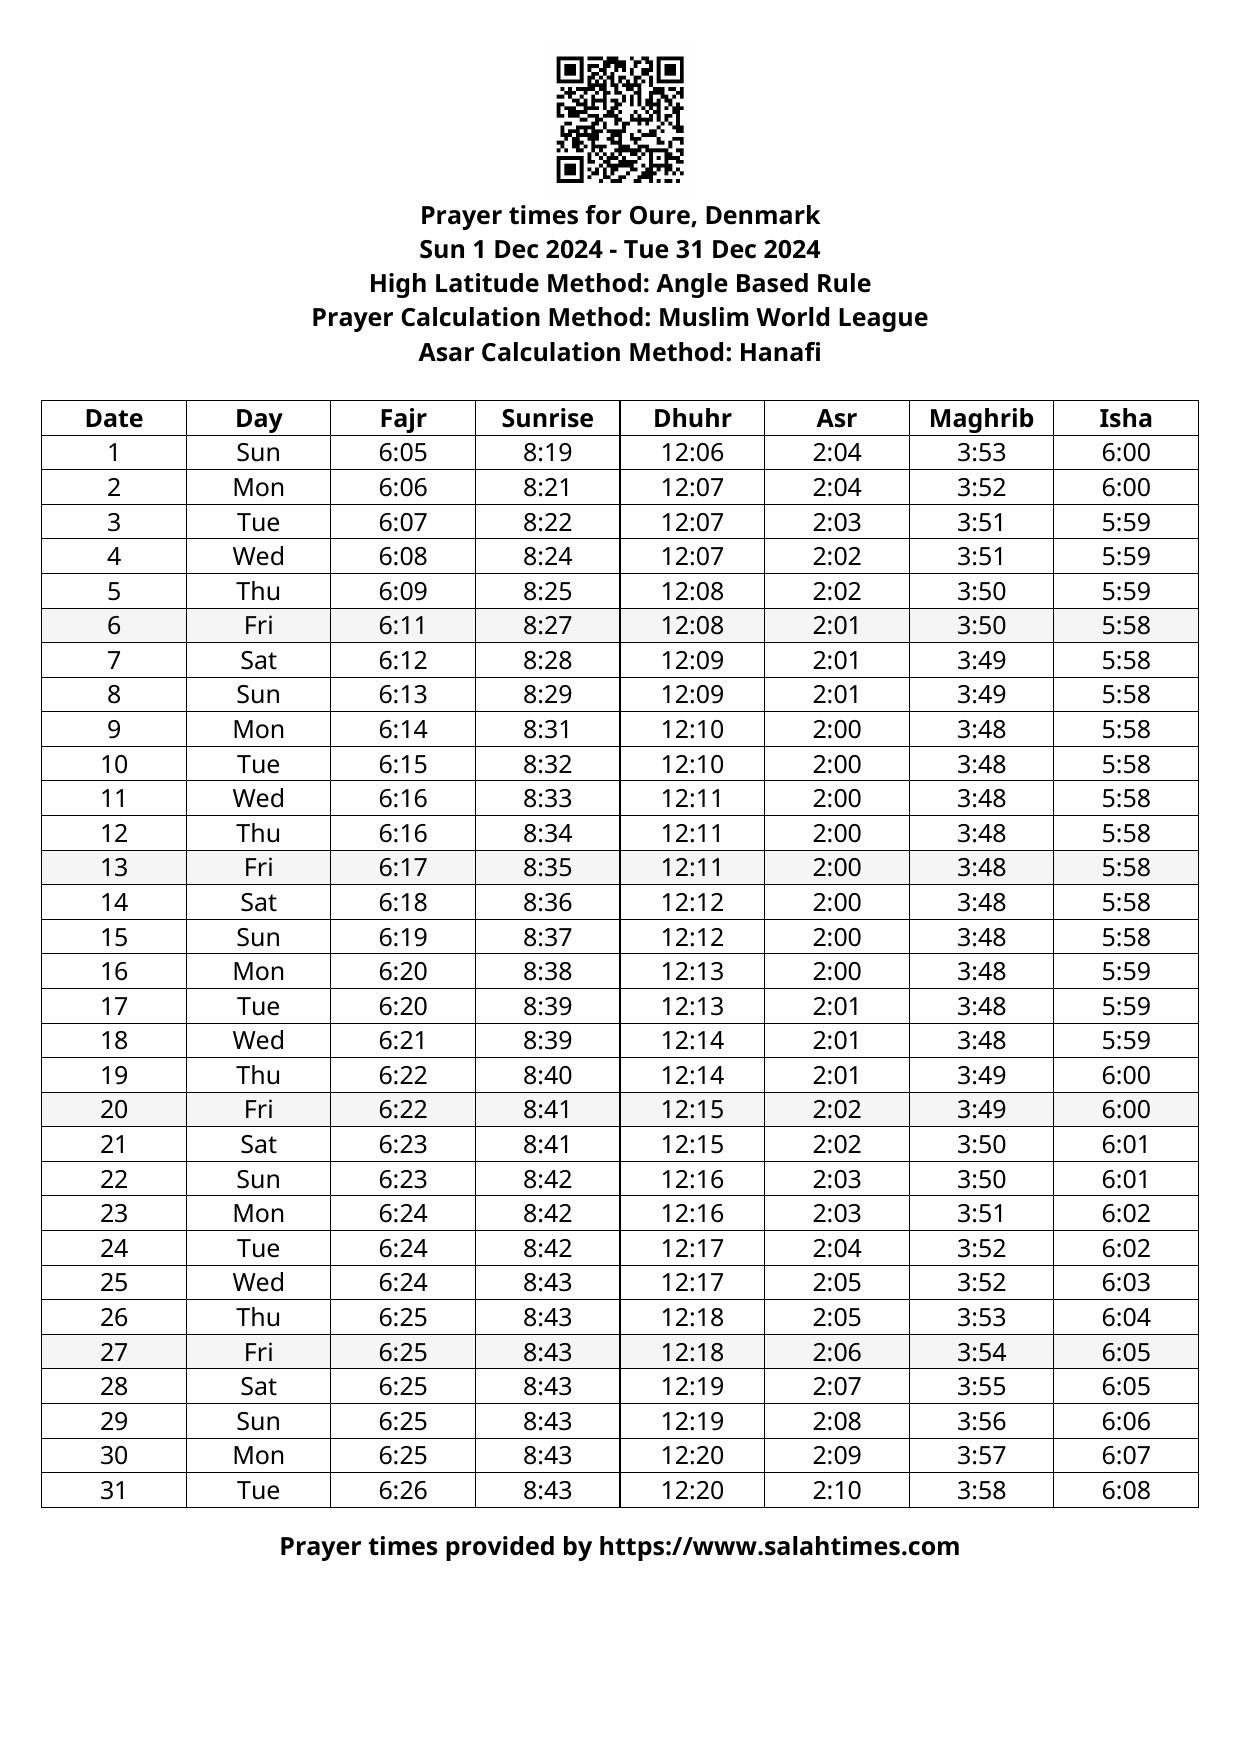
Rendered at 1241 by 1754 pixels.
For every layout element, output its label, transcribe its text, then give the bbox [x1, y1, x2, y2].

table_cell 3:53 [910, 436, 1053, 469]
table_cell 6:00 [1054, 1058, 1198, 1092]
table_cell 17 [42, 989, 186, 1022]
table_cell 3:52 [910, 1231, 1053, 1264]
table_cell 8:41 [476, 1093, 619, 1126]
table_cell 3:53 [910, 1300, 1053, 1334]
table_cell 6:05 [1054, 1369, 1198, 1403]
table_cell 6:05 [331, 436, 475, 469]
table_cell 2:01 [765, 643, 909, 677]
table_cell 23 [42, 1196, 186, 1230]
table_cell 12:20 [621, 1439, 764, 1472]
table_cell 3:51 [910, 1196, 1053, 1230]
table_cell Sat [187, 643, 330, 677]
table_cell 20 [42, 1093, 186, 1126]
table_cell 6:25 [331, 1439, 475, 1472]
table_cell 8:38 [476, 954, 619, 988]
table_cell 12:14 [621, 1058, 764, 1092]
table_cell 6:19 [331, 920, 475, 953]
table_cell 3:52 [910, 1266, 1053, 1299]
table_cell 6:06 [1054, 1404, 1198, 1437]
table_cell 8:21 [476, 470, 619, 504]
table_cell 6:24 [331, 1231, 475, 1264]
table_cell 21 [42, 1127, 186, 1161]
table_cell 12:19 [621, 1404, 764, 1437]
table_cell 8:42 [476, 1162, 619, 1195]
table_cell 15 [42, 920, 186, 953]
table_cell Tue [187, 1231, 330, 1264]
table_cell Sat [187, 885, 330, 919]
table_cell 8:41 [476, 1127, 619, 1161]
table_cell 8:25 [476, 574, 619, 607]
table_cell 3:56 [910, 1404, 1053, 1437]
table_cell Fri [187, 851, 330, 884]
table_cell 6:17 [331, 851, 475, 884]
table_cell 2:00 [765, 851, 909, 884]
table_cell 3:55 [910, 1369, 1053, 1403]
table_cell 12:11 [621, 851, 764, 884]
table_cell 6:01 [1054, 1127, 1198, 1161]
table_cell 3:48 [910, 851, 1053, 884]
table_cell 2:02 [765, 574, 909, 607]
table_cell 3:48 [910, 747, 1053, 780]
table_cell 8:43 [476, 1473, 619, 1507]
table_cell 12:14 [621, 1024, 764, 1057]
table_cell Fri [187, 1335, 330, 1368]
table_cell 8:42 [476, 1196, 619, 1230]
table_cell 12:07 [621, 539, 764, 573]
table_cell 12:18 [621, 1335, 764, 1368]
table_cell 8:39 [476, 1024, 619, 1057]
table_cell 3:58 [910, 1473, 1053, 1507]
table_cell 6:00 [1054, 1093, 1198, 1126]
table_cell 5:59 [1054, 1024, 1198, 1057]
table_cell 12:11 [621, 816, 764, 849]
table_cell 3:51 [910, 539, 1053, 573]
table_cell 5:58 [1054, 609, 1198, 642]
table_cell 5:59 [1054, 539, 1198, 573]
table_cell 12:15 [621, 1093, 764, 1126]
table_cell 25 [42, 1266, 186, 1299]
table_cell 12:13 [621, 989, 764, 1022]
table_cell 6:25 [331, 1369, 475, 1403]
table_cell 5:58 [1054, 712, 1198, 746]
table_cell 2:00 [765, 712, 909, 746]
table_cell 6:08 [1054, 1473, 1198, 1507]
table_cell 13 [42, 851, 186, 884]
table_cell 29 [42, 1404, 186, 1437]
table_cell 12:10 [621, 747, 764, 780]
table_cell 2:05 [765, 1266, 909, 1299]
table_cell 3:50 [910, 574, 1053, 607]
table_cell 6:24 [331, 1196, 475, 1230]
table_cell 8:22 [476, 505, 619, 538]
table_cell 2:00 [765, 920, 909, 953]
table_cell 2:02 [765, 1093, 909, 1126]
table_cell 8:31 [476, 712, 619, 746]
table_cell 6:02 [1054, 1231, 1198, 1264]
table_cell 18 [42, 1024, 186, 1057]
table_cell 5:58 [1054, 781, 1198, 815]
table_cell 8:42 [476, 1231, 619, 1264]
table_cell 28 [42, 1369, 186, 1403]
table_cell Mon [187, 712, 330, 746]
table_cell 6:26 [331, 1473, 475, 1507]
table_cell 19 [42, 1058, 186, 1092]
table_cell Sun [187, 678, 330, 711]
table_header Day [187, 401, 330, 434]
table_cell 2:04 [765, 436, 909, 469]
table_cell 6:23 [331, 1127, 475, 1161]
table_cell 5:58 [1054, 885, 1198, 919]
table_cell 12:16 [621, 1196, 764, 1230]
text Prayer Calculation Method: Muslim World League [42, 300, 1198, 334]
table_cell 2:03 [765, 505, 909, 538]
table_cell Tue [187, 1473, 330, 1507]
table_cell 3:49 [910, 1058, 1053, 1092]
table_cell 2:06 [765, 1335, 909, 1368]
table_cell 2:02 [765, 1127, 909, 1161]
table_cell 8 [42, 678, 186, 711]
table_cell Thu [187, 1058, 330, 1092]
table_cell Tue [187, 747, 330, 780]
table_header Asr [765, 401, 909, 434]
table_cell 6:25 [331, 1300, 475, 1334]
table_cell 5:58 [1054, 920, 1198, 953]
table_cell 7 [42, 643, 186, 677]
table_cell 5 [42, 574, 186, 607]
table_cell 5:59 [1054, 954, 1198, 988]
table_cell 8:19 [476, 436, 619, 469]
table_cell 2:03 [765, 1196, 909, 1230]
table_cell 12:10 [621, 712, 764, 746]
table_cell 24 [42, 1231, 186, 1264]
table_cell 3:48 [910, 712, 1053, 746]
table_cell 8:27 [476, 609, 619, 642]
table_cell 6:00 [1054, 436, 1198, 469]
table_cell 12:20 [621, 1473, 764, 1507]
table_cell 2:01 [765, 678, 909, 711]
table_cell 6:07 [1054, 1439, 1198, 1472]
table_cell Wed [187, 1024, 330, 1057]
table_cell 30 [42, 1439, 186, 1472]
table_cell 6:23 [331, 1162, 475, 1195]
table_cell 3:48 [910, 1024, 1053, 1057]
table_cell 3:50 [910, 1127, 1053, 1161]
table_cell 6:21 [331, 1024, 475, 1057]
table_cell 12:16 [621, 1162, 764, 1195]
table_cell Mon [187, 1196, 330, 1230]
table_cell 3:50 [910, 1162, 1053, 1195]
table_cell 8:43 [476, 1266, 619, 1299]
table_header Isha [1054, 401, 1198, 434]
table_cell 6:05 [1054, 1335, 1198, 1368]
table_cell 6:04 [1054, 1300, 1198, 1334]
table_cell 3:48 [910, 920, 1053, 953]
table_cell 27 [42, 1335, 186, 1368]
table_cell 8:43 [476, 1300, 619, 1334]
table_cell 8:40 [476, 1058, 619, 1092]
table_cell 6:16 [331, 816, 475, 849]
text Prayer times for Oure, Denmark [42, 198, 1198, 232]
table_cell 12:17 [621, 1266, 764, 1299]
table_cell 2:04 [765, 1231, 909, 1264]
table_cell Wed [187, 781, 330, 815]
table_cell 8:37 [476, 920, 619, 953]
text High Latitude Method: Angle Based Rule [42, 266, 1198, 300]
table_cell 6:01 [1054, 1162, 1198, 1195]
table_cell 2:01 [765, 609, 909, 642]
table_cell 8:43 [476, 1439, 619, 1472]
table_cell 2:07 [765, 1369, 909, 1403]
table_cell 22 [42, 1162, 186, 1195]
table_cell 12:08 [621, 609, 764, 642]
table_cell 3:49 [910, 1093, 1053, 1126]
table_cell 2:00 [765, 781, 909, 815]
table_cell 3:48 [910, 989, 1053, 1022]
text Sun 1 Dec 2024 - Tue 31 Dec 2024 [42, 232, 1198, 266]
table_cell 6:08 [331, 539, 475, 573]
table_cell 2:01 [765, 1058, 909, 1092]
table_cell 12 [42, 816, 186, 849]
table_cell 8:28 [476, 643, 619, 677]
table_cell 8:24 [476, 539, 619, 573]
table_cell 12:11 [621, 781, 764, 815]
table_cell 3:48 [910, 885, 1053, 919]
table_header Date [42, 401, 186, 434]
table_cell 2:00 [765, 885, 909, 919]
table_cell 5:59 [1054, 989, 1198, 1022]
table_cell Sun [187, 1404, 330, 1437]
table_cell 8:29 [476, 678, 619, 711]
table_cell 8:43 [476, 1404, 619, 1437]
table_cell 6 [42, 609, 186, 642]
table_cell 2 [42, 470, 186, 504]
table_cell 12:12 [621, 920, 764, 953]
table_cell 2:03 [765, 1162, 909, 1195]
table_cell 2:01 [765, 989, 909, 1022]
table_cell 6:06 [331, 470, 475, 504]
table_cell 12:06 [621, 436, 764, 469]
table_cell 8:43 [476, 1335, 619, 1368]
table_cell 14 [42, 885, 186, 919]
table_cell Sun [187, 920, 330, 953]
table_cell 6:00 [1054, 470, 1198, 504]
table_cell 5:58 [1054, 643, 1198, 677]
table_cell 5:58 [1054, 816, 1198, 849]
table_cell 3:50 [910, 609, 1053, 642]
table_header Sunrise [476, 401, 619, 434]
table_cell Thu [187, 1300, 330, 1334]
table_cell 6:07 [331, 505, 475, 538]
table_header Maghrib [910, 401, 1053, 434]
table_cell 6:14 [331, 712, 475, 746]
table_cell 12:17 [621, 1231, 764, 1264]
table_cell 6:16 [331, 781, 475, 815]
table_cell Fri [187, 1093, 330, 1126]
table_cell 6:22 [331, 1058, 475, 1092]
table_cell 9 [42, 712, 186, 746]
table_cell 3:49 [910, 643, 1053, 677]
table_cell Fri [187, 609, 330, 642]
table_cell Tue [187, 505, 330, 538]
table_cell 3:48 [910, 954, 1053, 988]
text Asar Calculation Method: Hanafi [42, 334, 1198, 368]
table_cell 2:04 [765, 470, 909, 504]
table_cell Wed [187, 1266, 330, 1299]
table_cell 8:33 [476, 781, 619, 815]
picture [542, 41, 699, 198]
table_cell 26 [42, 1300, 186, 1334]
table_cell 10 [42, 747, 186, 780]
table_cell 12:09 [621, 643, 764, 677]
table_cell Sun [187, 436, 330, 469]
table_cell 2:05 [765, 1300, 909, 1334]
table_cell Sun [187, 1162, 330, 1195]
table_cell 12:13 [621, 954, 764, 988]
table_cell 16 [42, 954, 186, 988]
table_cell 3:54 [910, 1335, 1053, 1368]
table_cell 2:10 [765, 1473, 909, 1507]
table_cell 6:11 [331, 609, 475, 642]
table_cell 6:02 [1054, 1196, 1198, 1230]
table_cell 2:08 [765, 1404, 909, 1437]
table_cell Tue [187, 989, 330, 1022]
table_cell 6:03 [1054, 1266, 1198, 1299]
table_cell 1 [42, 436, 186, 469]
table_cell 3:57 [910, 1439, 1053, 1472]
table_cell 12:08 [621, 574, 764, 607]
table_cell 12:07 [621, 470, 764, 504]
table_cell 2:00 [765, 954, 909, 988]
table_cell 6:15 [331, 747, 475, 780]
table_cell 6:25 [331, 1335, 475, 1368]
table_cell Mon [187, 470, 330, 504]
table_cell 5:58 [1054, 678, 1198, 711]
table_cell 8:36 [476, 885, 619, 919]
table_cell 6:24 [331, 1266, 475, 1299]
table_cell 2:01 [765, 1024, 909, 1057]
table_cell 2:00 [765, 816, 909, 849]
table_cell Sat [187, 1127, 330, 1161]
table_header Fajr [331, 401, 475, 434]
table_cell 3:48 [910, 816, 1053, 849]
table_cell 6:13 [331, 678, 475, 711]
table_cell 6:18 [331, 885, 475, 919]
table_cell 3:51 [910, 505, 1053, 538]
table_cell 5:58 [1054, 747, 1198, 780]
table_cell 6:12 [331, 643, 475, 677]
table_cell Wed [187, 539, 330, 573]
table_cell 8:32 [476, 747, 619, 780]
table_cell Thu [187, 574, 330, 607]
table_cell Thu [187, 816, 330, 849]
table_cell 11 [42, 781, 186, 815]
text Prayer times provided by https://www.salahtimes.com [42, 1528, 1198, 1563]
table_cell 3:49 [910, 678, 1053, 711]
table_cell 5:58 [1054, 851, 1198, 884]
table_cell 8:39 [476, 989, 619, 1022]
table_cell 12:15 [621, 1127, 764, 1161]
table_cell 31 [42, 1473, 186, 1507]
table_cell 12:09 [621, 678, 764, 711]
table_cell 12:18 [621, 1300, 764, 1334]
table_cell 4 [42, 539, 186, 573]
table_cell 8:43 [476, 1369, 619, 1403]
table_cell 6:25 [331, 1404, 475, 1437]
table_cell 6:09 [331, 574, 475, 607]
table_cell 3:52 [910, 470, 1053, 504]
table_cell 2:09 [765, 1439, 909, 1472]
table_header Dhuhr [621, 401, 764, 434]
table_cell 2:02 [765, 539, 909, 573]
table_cell 6:22 [331, 1093, 475, 1126]
table_cell Mon [187, 954, 330, 988]
table_cell 12:19 [621, 1369, 764, 1403]
table_cell 5:59 [1054, 574, 1198, 607]
table_cell 2:00 [765, 747, 909, 780]
table_cell 6:20 [331, 989, 475, 1022]
table_cell 12:07 [621, 505, 764, 538]
table_cell Sat [187, 1369, 330, 1403]
table_cell 3 [42, 505, 186, 538]
table_cell 6:20 [331, 954, 475, 988]
table_cell Mon [187, 1439, 330, 1472]
table_cell 5:59 [1054, 505, 1198, 538]
table_cell 8:35 [476, 851, 619, 884]
table_cell 8:34 [476, 816, 619, 849]
table_cell 3:48 [910, 781, 1053, 815]
table_cell 12:12 [621, 885, 764, 919]
